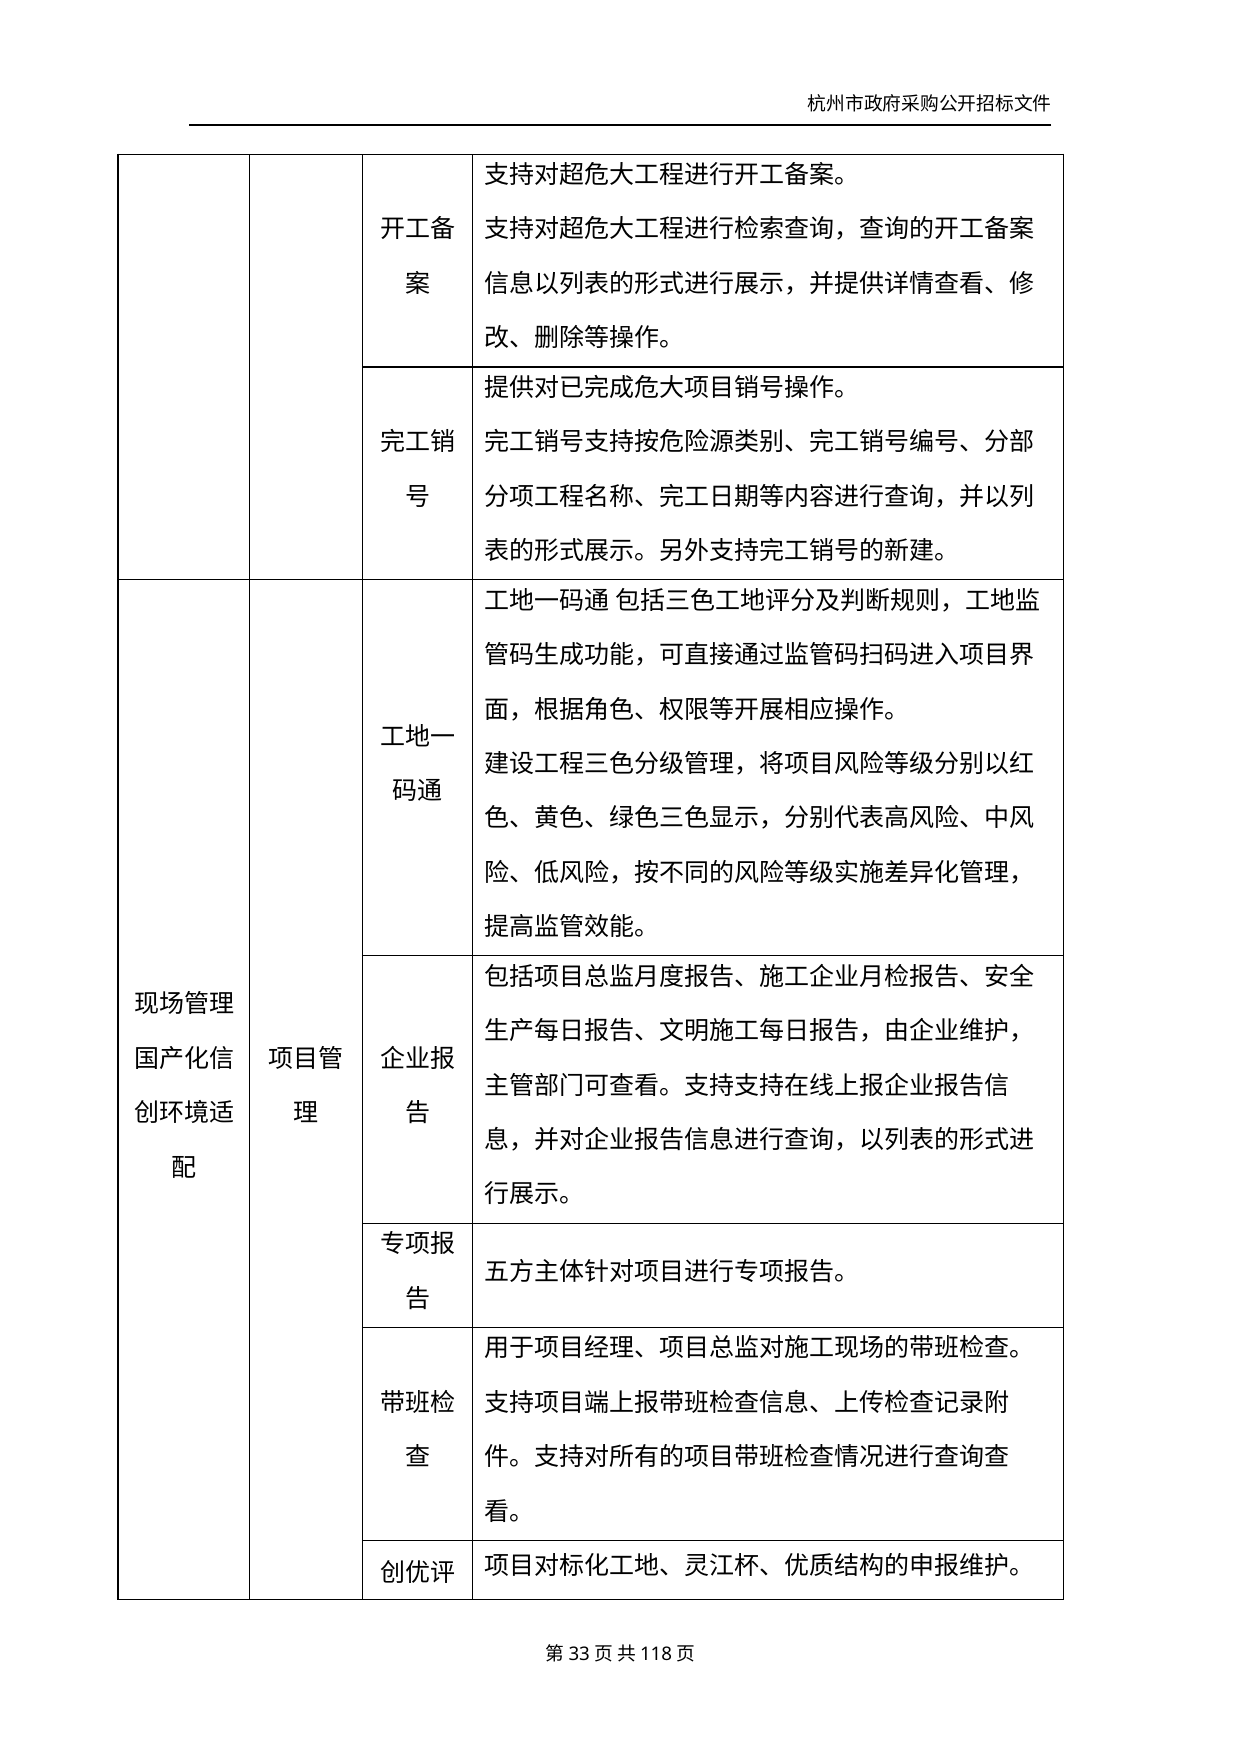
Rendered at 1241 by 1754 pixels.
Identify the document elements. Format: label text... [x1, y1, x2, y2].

table_cell 专项报告 [363, 1224, 472, 1327]
table_cell 带班检查 [363, 1328, 472, 1540]
table_cell 工地一码通 [363, 580, 472, 955]
table_cell 工地一码通 包括三色工地评分及判断规则，工地监管码生成功能，可直接通过监管码扫码进入项目界面，根据角色、权限等开展相应操作。 建设工程三色分级管理，将项目风险等级分别以红色、黄色、绿色三色显示，分别代表高风险、中风险、低风险，按不同的风险等级实施差异化管理，提高监管效能。 [473, 580, 1063, 955]
table_cell 开工备案 [363, 155, 472, 366]
table_cell 现场管理国产化信创环境适配 [119, 580, 249, 1599]
table_cell 包括项目总监月度报告、施工企业月检报告、安全生产每日报告、文明施工每日报告，由企业维护，主管部门可查看。支持支持在线上报企业报告信息，并对企业报告信息进行查询，以列表的形式进行展示。 [473, 956, 1063, 1223]
table_cell 完工销号 [363, 368, 472, 579]
table_cell 五方主体针对项目进行专项报告。 [473, 1224, 1063, 1327]
table_cell 支持对超危大工程进行开工备案。 支持对超危大工程进行检索查询，查询的开工备案信息以列表的形式进行展示，并提供详情查看、修改、删除等操作。 [473, 155, 1063, 366]
table_cell 企业报告 [363, 956, 472, 1223]
table_cell 提供对已完成危大项目销号操作。 完工销号支持按危险源类别、完工销号编号、分部分项工程名称、完工日期等内容进行查询，并以列表的形式展示。另外支持完工销号的新建。 [473, 368, 1063, 579]
table_cell 用于项目经理、项目总监对施工现场的带班检查。 支持项目端上报带班检查信息、上传检查记录附件。支持对所有的项目带班检查情况进行查询查看。 [473, 1328, 1063, 1540]
table_cell 项目管理 [250, 580, 362, 1599]
table_cell 创优评杯 [363, 1541, 472, 1599]
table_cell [473, 1541, 1063, 1599]
